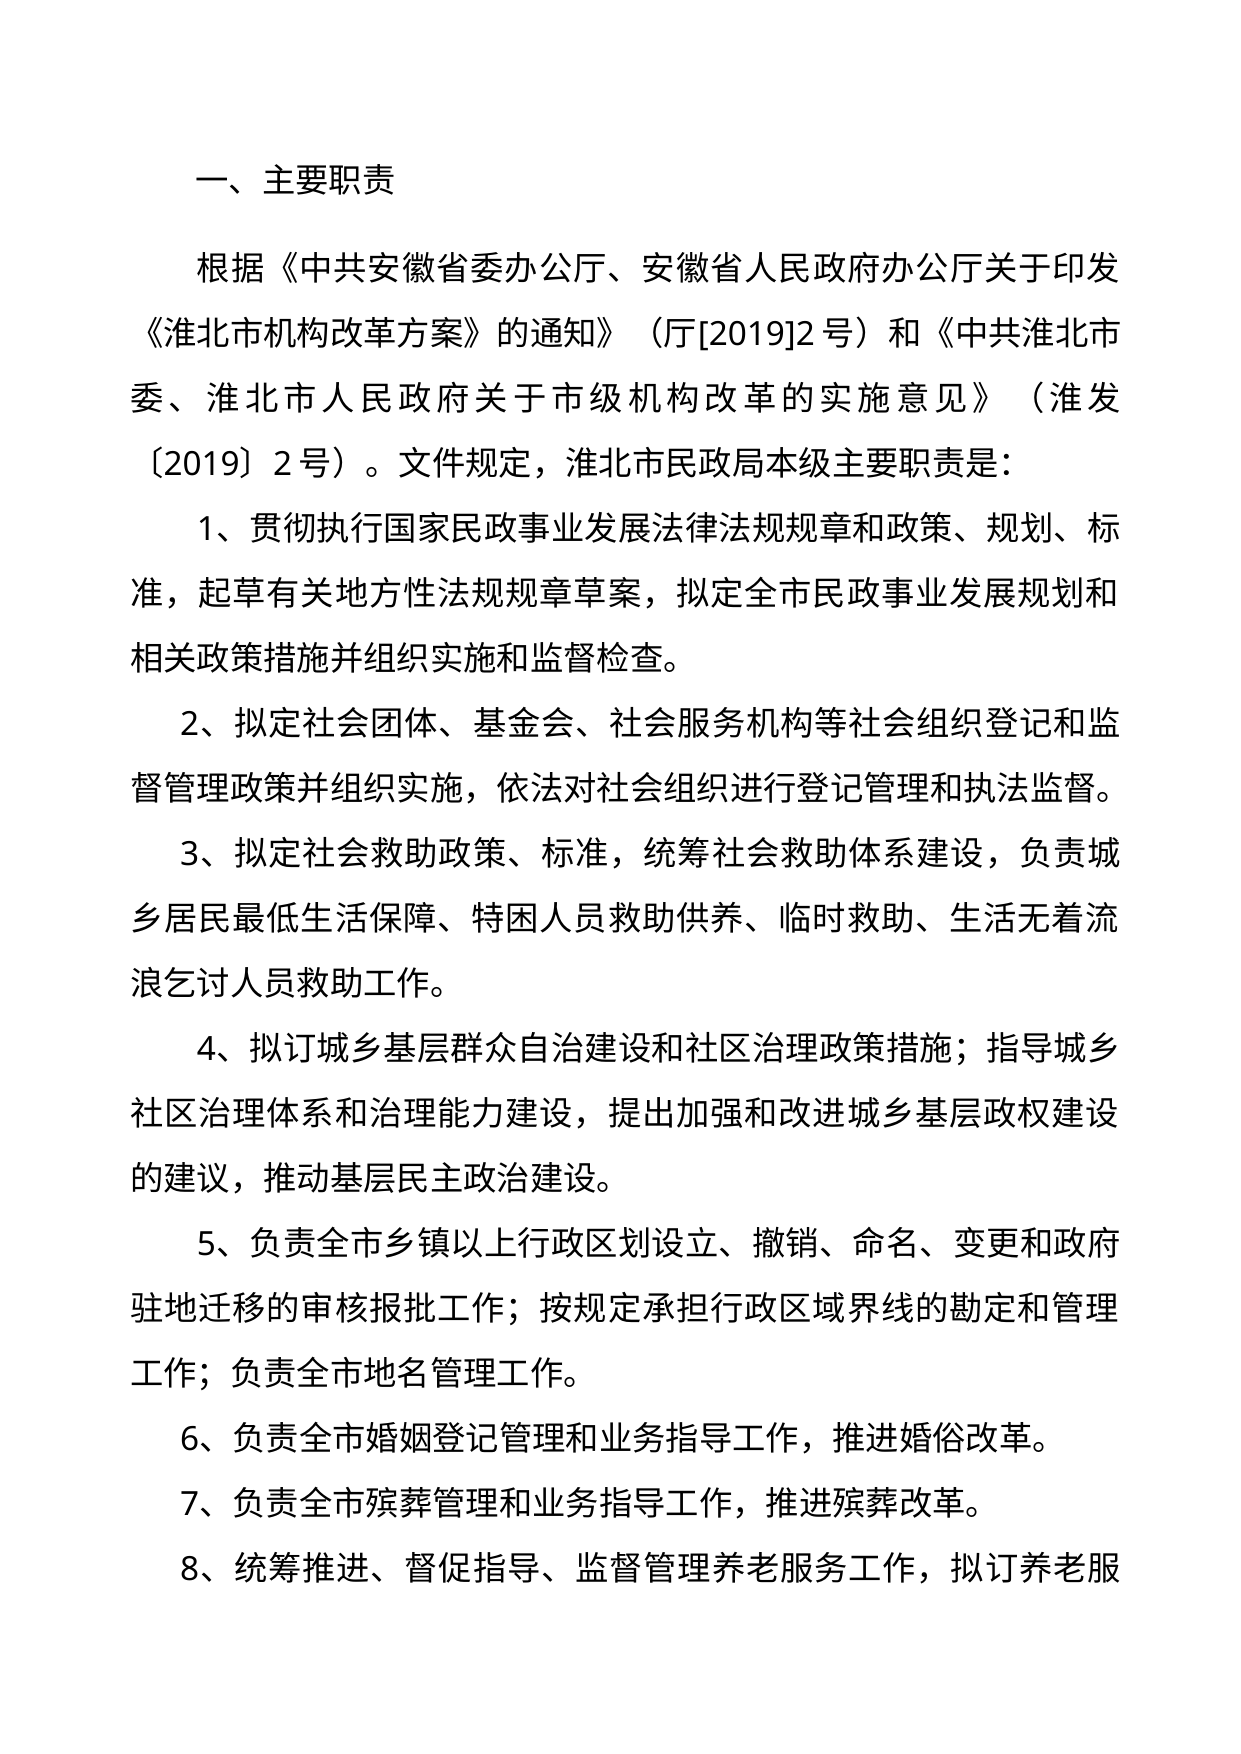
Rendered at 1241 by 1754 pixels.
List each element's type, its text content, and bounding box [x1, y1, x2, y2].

text 3、拟定社会救助政策、标准，统筹社会救助体系建设，负责城乡居民最低生活保障、特困人员救助供养、临时救助、生活无着流浪乞讨人员救助工作。 [130, 818, 1122, 1013]
text 4、拟订城乡基层群众自治建设和社区治理政策措施；指导城乡社区治理体系和治理能力建设，提出加强和改进城乡基层政权建设的建议，推动基层民主政治建设。 [130, 1013, 1122, 1208]
text 1、贯彻执行国家民政事业发展法律法规规章和政策、规划、标准，起草有关地方性法规规章草案，拟定全市民政事业发展规划和相关政策措施并组织实施和监督检查。 [130, 493, 1122, 688]
text 6、负责全市婚姻登记管理和业务指导工作，推进婚俗改革。 [130, 1403, 1122, 1468]
text 7、负责全市殡葬管理和业务指导工作，推进殡葬改革。 [130, 1468, 1122, 1533]
text 5、负责全市乡镇以上行政区划设立、撤销、命名、变更和政府驻地迁移的审核报批工作；按规定承担行政区域界线的勘定和管理工作；负责全市地名管理工作。 [130, 1208, 1122, 1403]
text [130, 1533, 1122, 1598]
text 一、主要职责 [130, 146, 1122, 204]
list 根据《中共安徽省委办公厅、安徽省人民政府办公厅关于印发《淮北市机构改革方案》的通知》（厅[2019]2号）和《中共淮北市委、淮北市人民政府关于市级机构改革的实施意见》（淮发〔2019〕2号）。文件规定，淮北市民政局本级主要职责是： [130, 233, 1122, 493]
text 2、拟定社会团体、基金会、社会服务机构等社会组织登记和监督管理政策并组织实施，依法对社会组织进行登记管理和执法监督。 [130, 688, 1122, 818]
